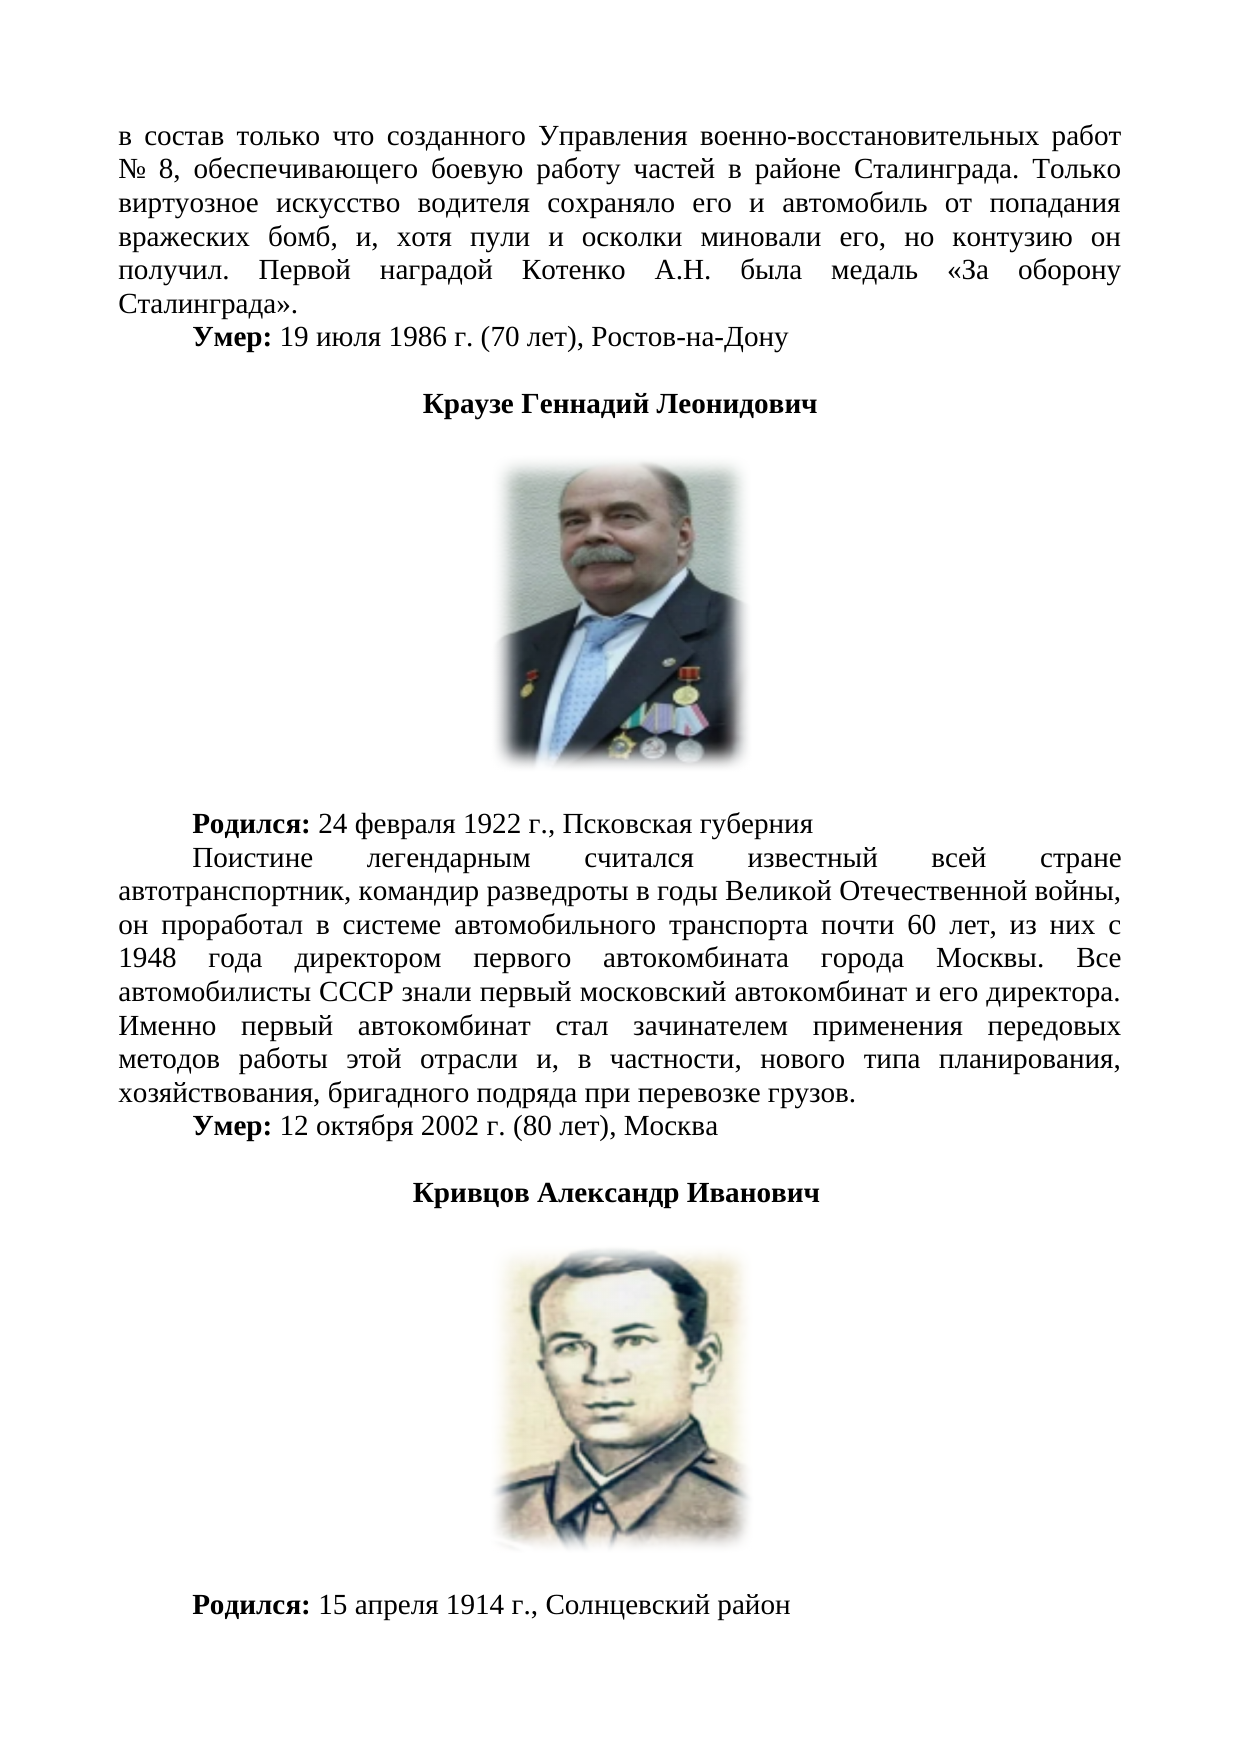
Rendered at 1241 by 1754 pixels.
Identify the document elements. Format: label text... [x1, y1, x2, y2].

text Умер: 19 июля 1986 г. (70 лет), Ростов-на-Дону [118, 319, 1122, 353]
text Родился: 24 февраля 1922 г., Псковская губерния [118, 806, 1122, 840]
text Краузе Геннадий Леонидович [118, 386, 1122, 420]
text Поистине легендарным считался известный всей стране автотранспортник, командир разведроты в годы Великой Отечественной войны, он проработал в системе автомобильного транспорта почти 60 лет, из них с 1948 года директором первого автокомбината города Москвы. Все автомобилисты СССР знали первый московский автокомбинат и его директора. Именно первый автокомбинат стал зачинателем применения передовых методов работы этой отрасли и, в частности, нового типа планирования, хозяйствования, бригадного подряда при перевозке грузов. [118, 840, 1122, 1108]
picture [518, 1272, 726, 1525]
text Умер: 12 октября 2002 г. (80 лет), Москва [118, 1108, 1122, 1142]
text Родился: 15 апреля 1914 г., Солнцевский район [118, 1587, 1122, 1621]
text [118, 118, 1122, 319]
picture [520, 483, 723, 743]
text Кривцов Александр Иванович [118, 1175, 1122, 1209]
